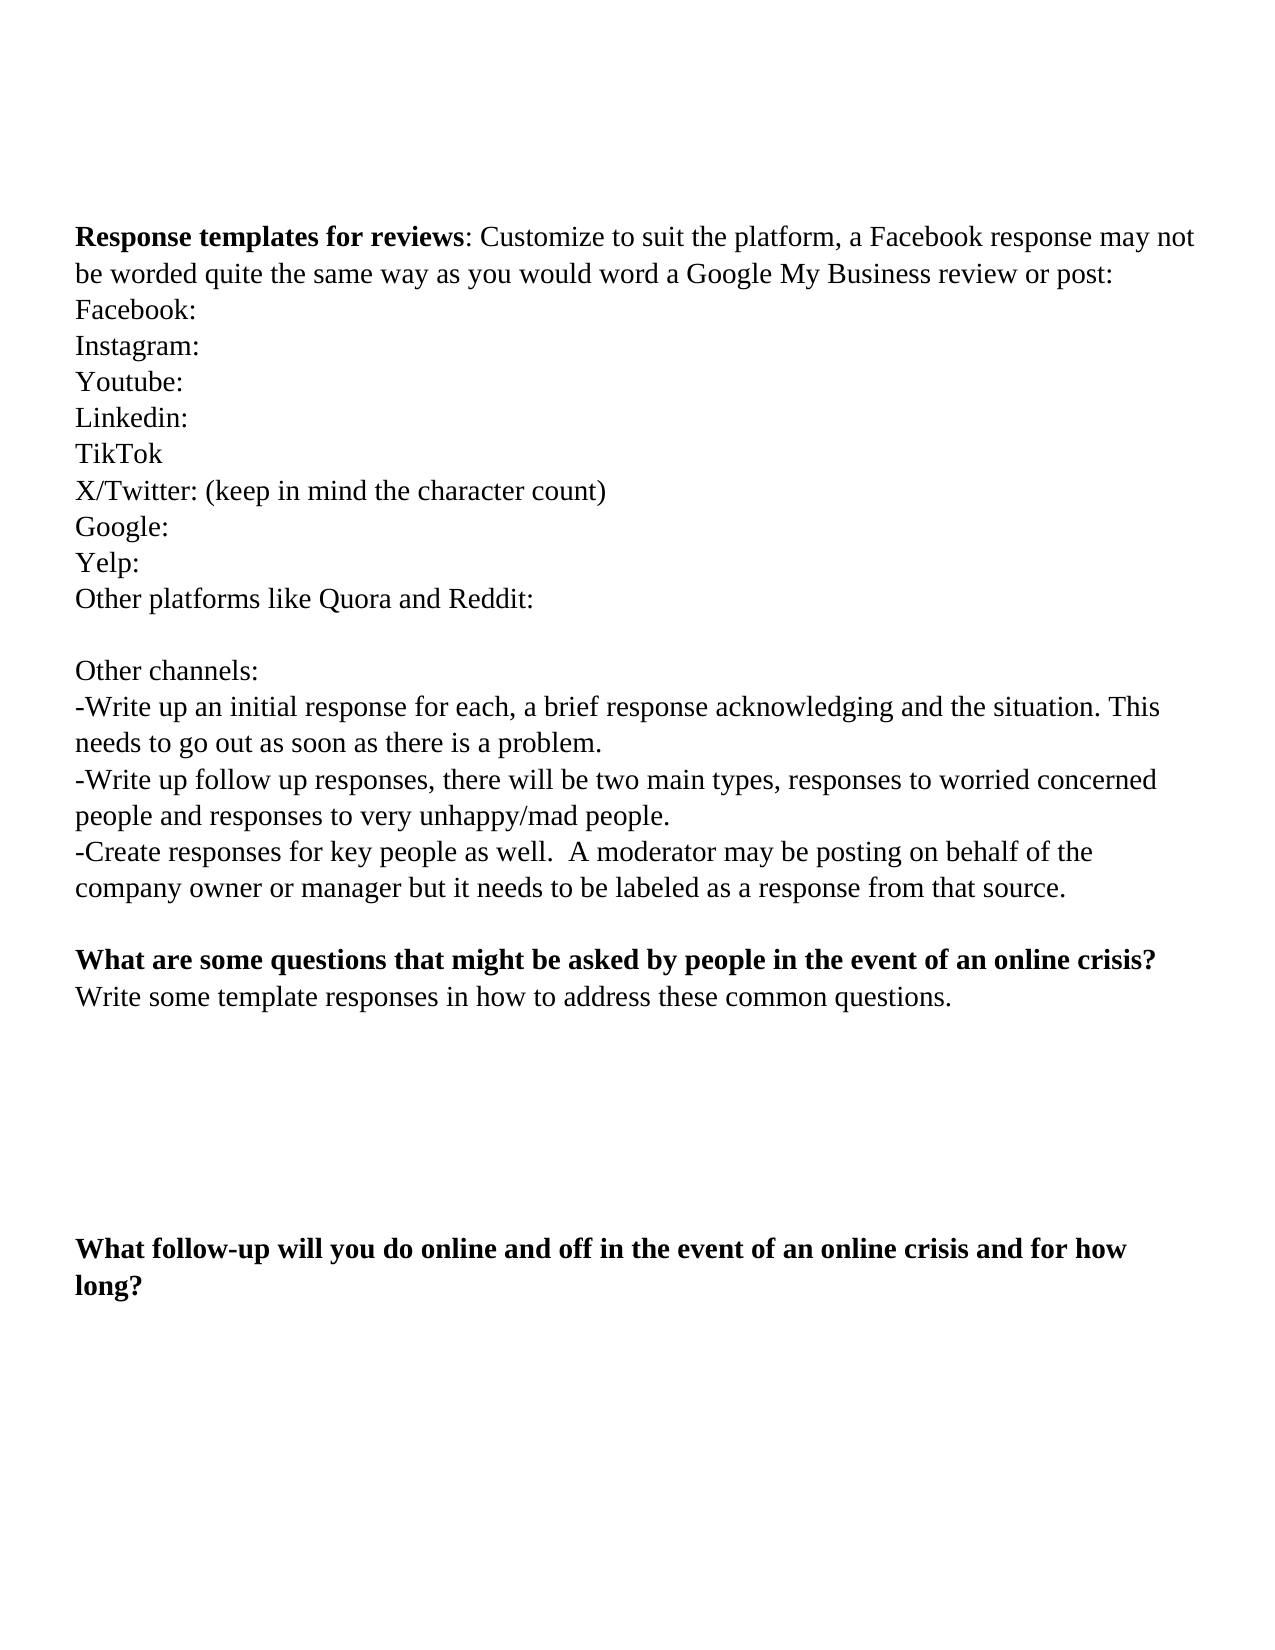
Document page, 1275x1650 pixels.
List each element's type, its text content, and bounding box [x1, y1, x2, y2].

text -Write up an initial response for each, a brief response acknowledging and the situation. This needs to go out as soon as there is a problem. [75, 689, 1200, 759]
text What follow-up will you do online and off in the event of an online crisis and for how long? [75, 1232, 1200, 1301]
text Other platforms like Quora and Reddit: [75, 581, 1200, 614]
text Response templates for reviews: Customize to suit the platform, a Facebook response may not be worded quite the same way as you would word a Google My Business review or post: [75, 219, 1200, 289]
text -Create responses for key people as well. A moderator may be posting on behalf of the company owner or manager but it needs to be labeled as a response from that source. [75, 834, 1200, 904]
text Yelp: [75, 545, 1200, 578]
text Youtube: [75, 364, 1200, 398]
text Linkedin: [75, 400, 1200, 434]
text Facebook: [75, 292, 1200, 325]
text Other channels: [75, 653, 1200, 687]
text X/Twitter: (keep in mind the character count) [75, 473, 1200, 506]
text What are some questions that might be asked by people in the event of an online crisis? Write some template responses in how to address these common questions. [75, 942, 1200, 1012]
text Instagram: [75, 328, 1200, 362]
text Google: [75, 509, 1200, 542]
text -Write up follow up responses, there will be two main types, responses to worried concerned people and responses to very unhappy/mad people. [75, 762, 1200, 831]
text TikTok [75, 436, 1200, 470]
